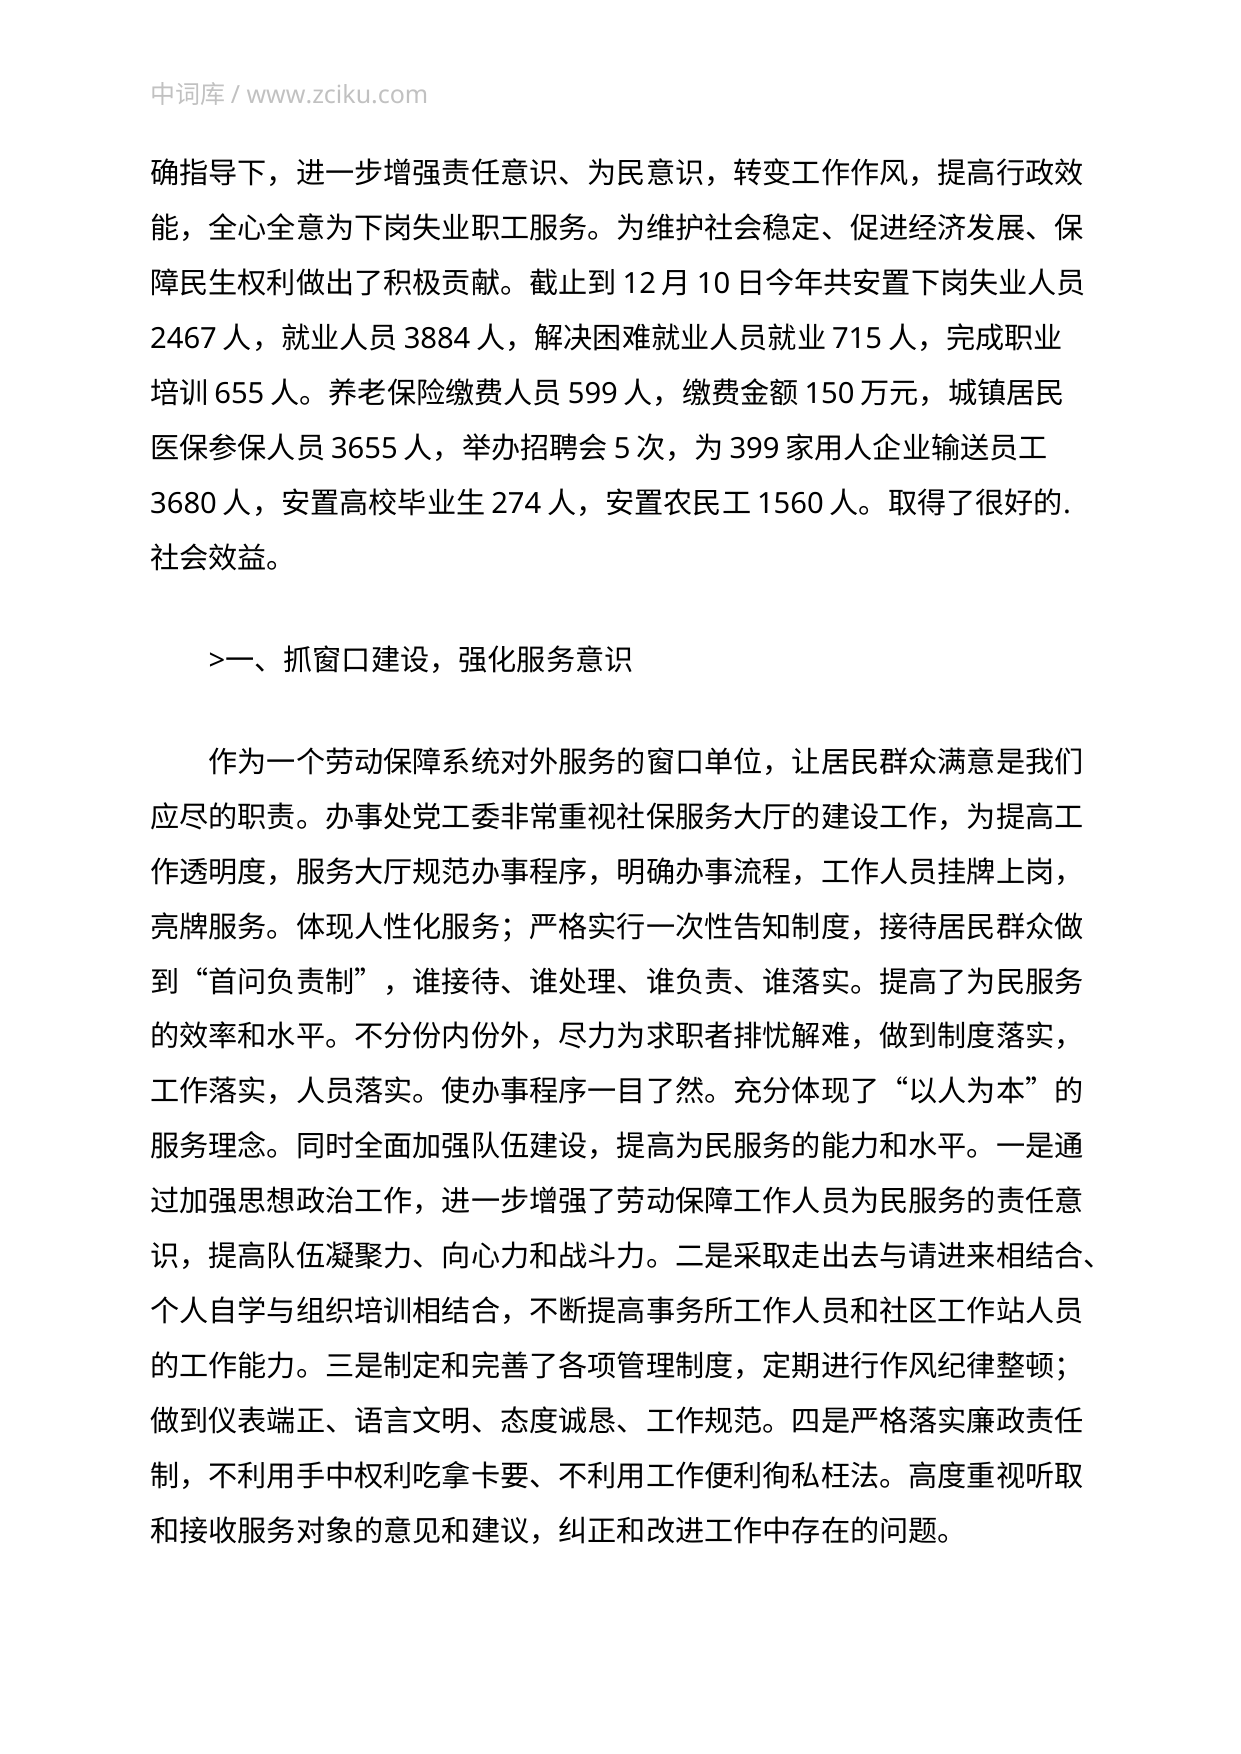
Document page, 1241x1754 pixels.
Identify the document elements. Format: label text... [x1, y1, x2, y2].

text 作为一个劳动保障系统对外服务的窗口单位，让居民群众满意是我们应尽的职责。办事处党工委非常重视社保服务大厅的建设工作，为提高工作透明度，服务大厅规范办事程序，明确办事流程，工作人员挂牌上岗，亮牌服务。体现人性化服务；严格实行一次性告知制度，接待居民群众做到“首问负责制”，谁接待、谁处理、谁负责、谁落实。提高了为民服务的效率和水平。不分份内份外，尽力为求职者排忧解难，做到制度落实，工作落实，人员落实。使办事程序一目了然。充分体现了“以人为本”的服务理念。同时全面加强队伍建设，提高为民服务的能力和水平。一是通过加强思想政治工作，进一步增强了劳动保障工作人员为民服务的责任意识，提高队伍凝聚力、向心力和战斗力。二是采取走出去与请进来相结合、个人自学与组织培训相结合，不断提高事务所工作人员和社区工作站人员的工作能力。三是制定和完善了各项管理制度，定期进行作风纪律整顿；做到仪表端正、语言文明、态度诚恳、工作规范。四是严格落实廉政责任制，不利用手中权利吃拿卡要、不利用工作便利徇私枉法。高度重视听取和接收服务对象的意见和建议，纠正和改进工作中存在的问题。 [150, 738, 1090, 1549]
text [150, 150, 1090, 577]
text >一、抓窗口建设，强化服务意识 [150, 637, 1090, 679]
